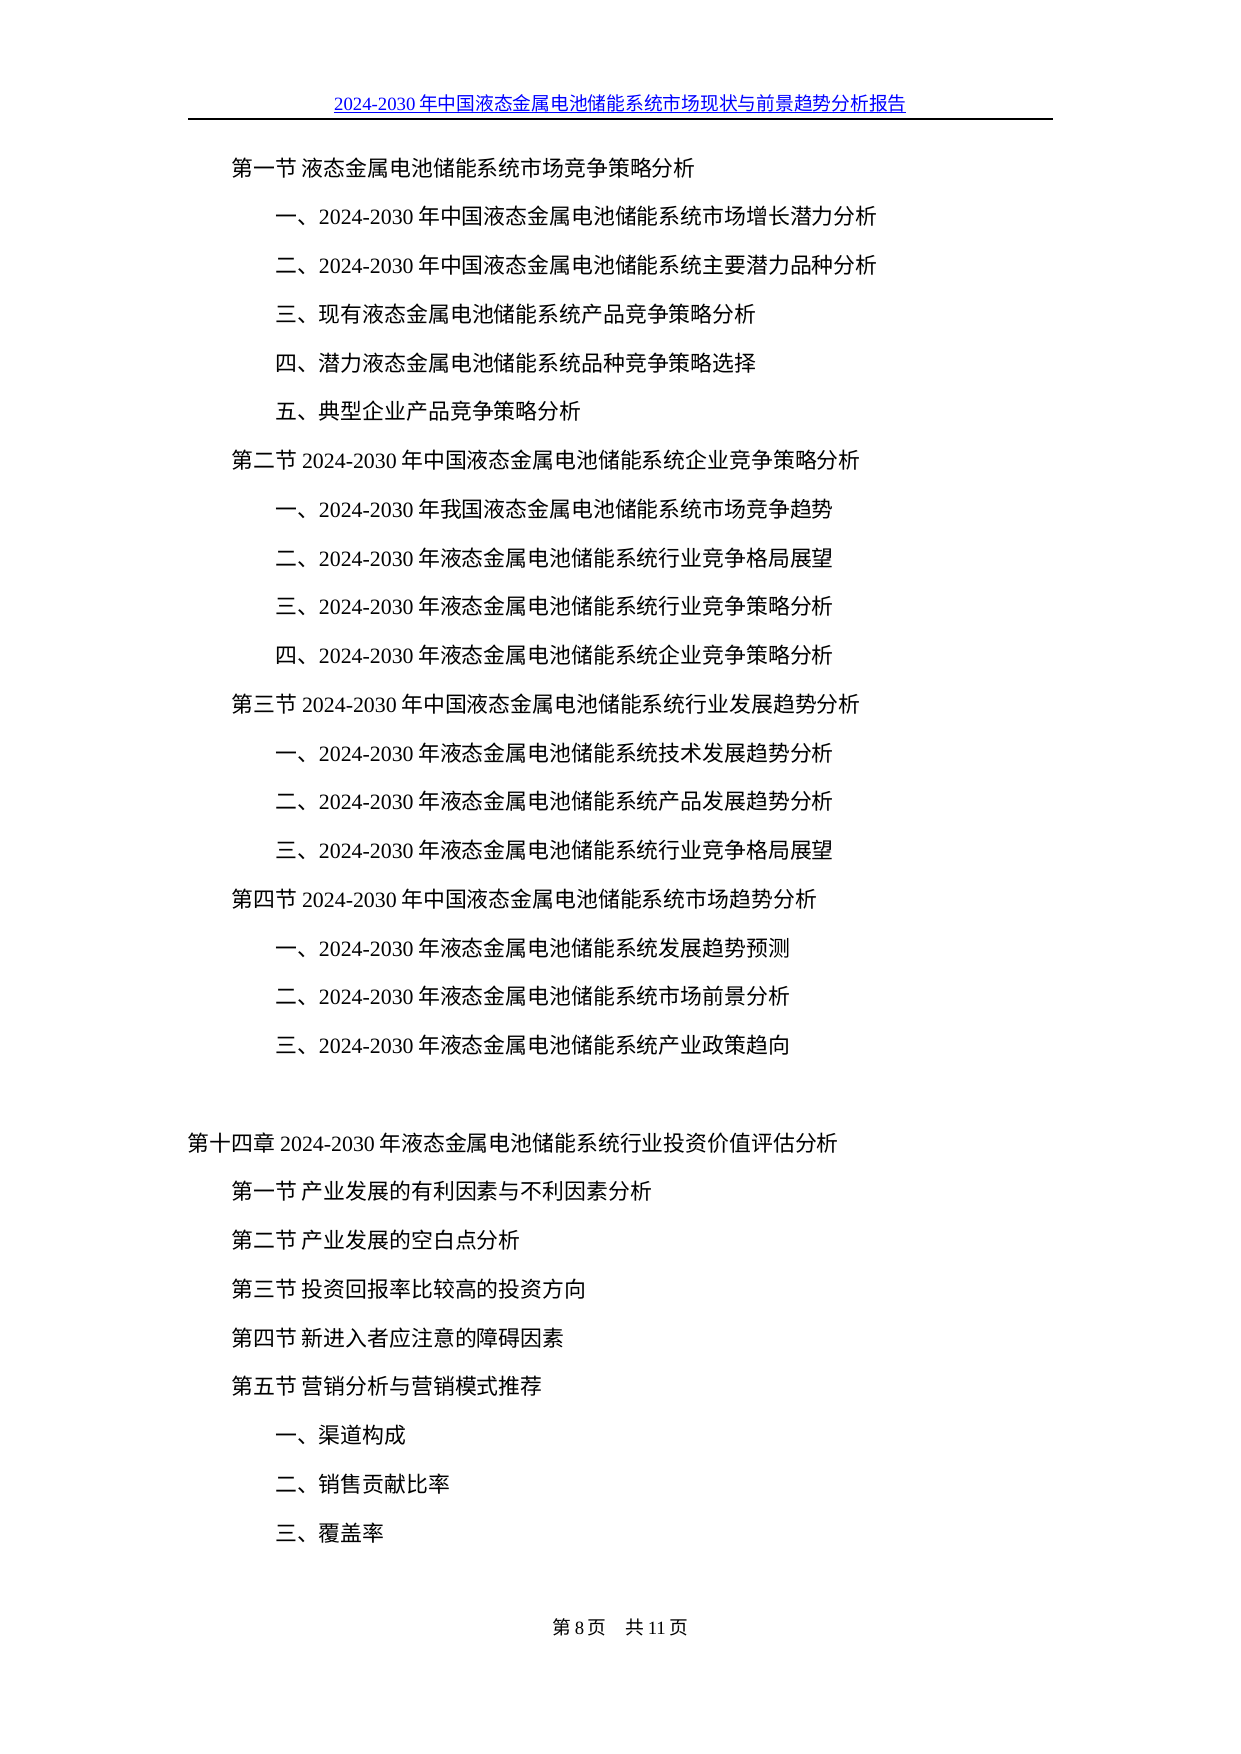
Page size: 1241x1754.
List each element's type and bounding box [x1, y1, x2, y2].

text [187, 150, 1053, 1548]
